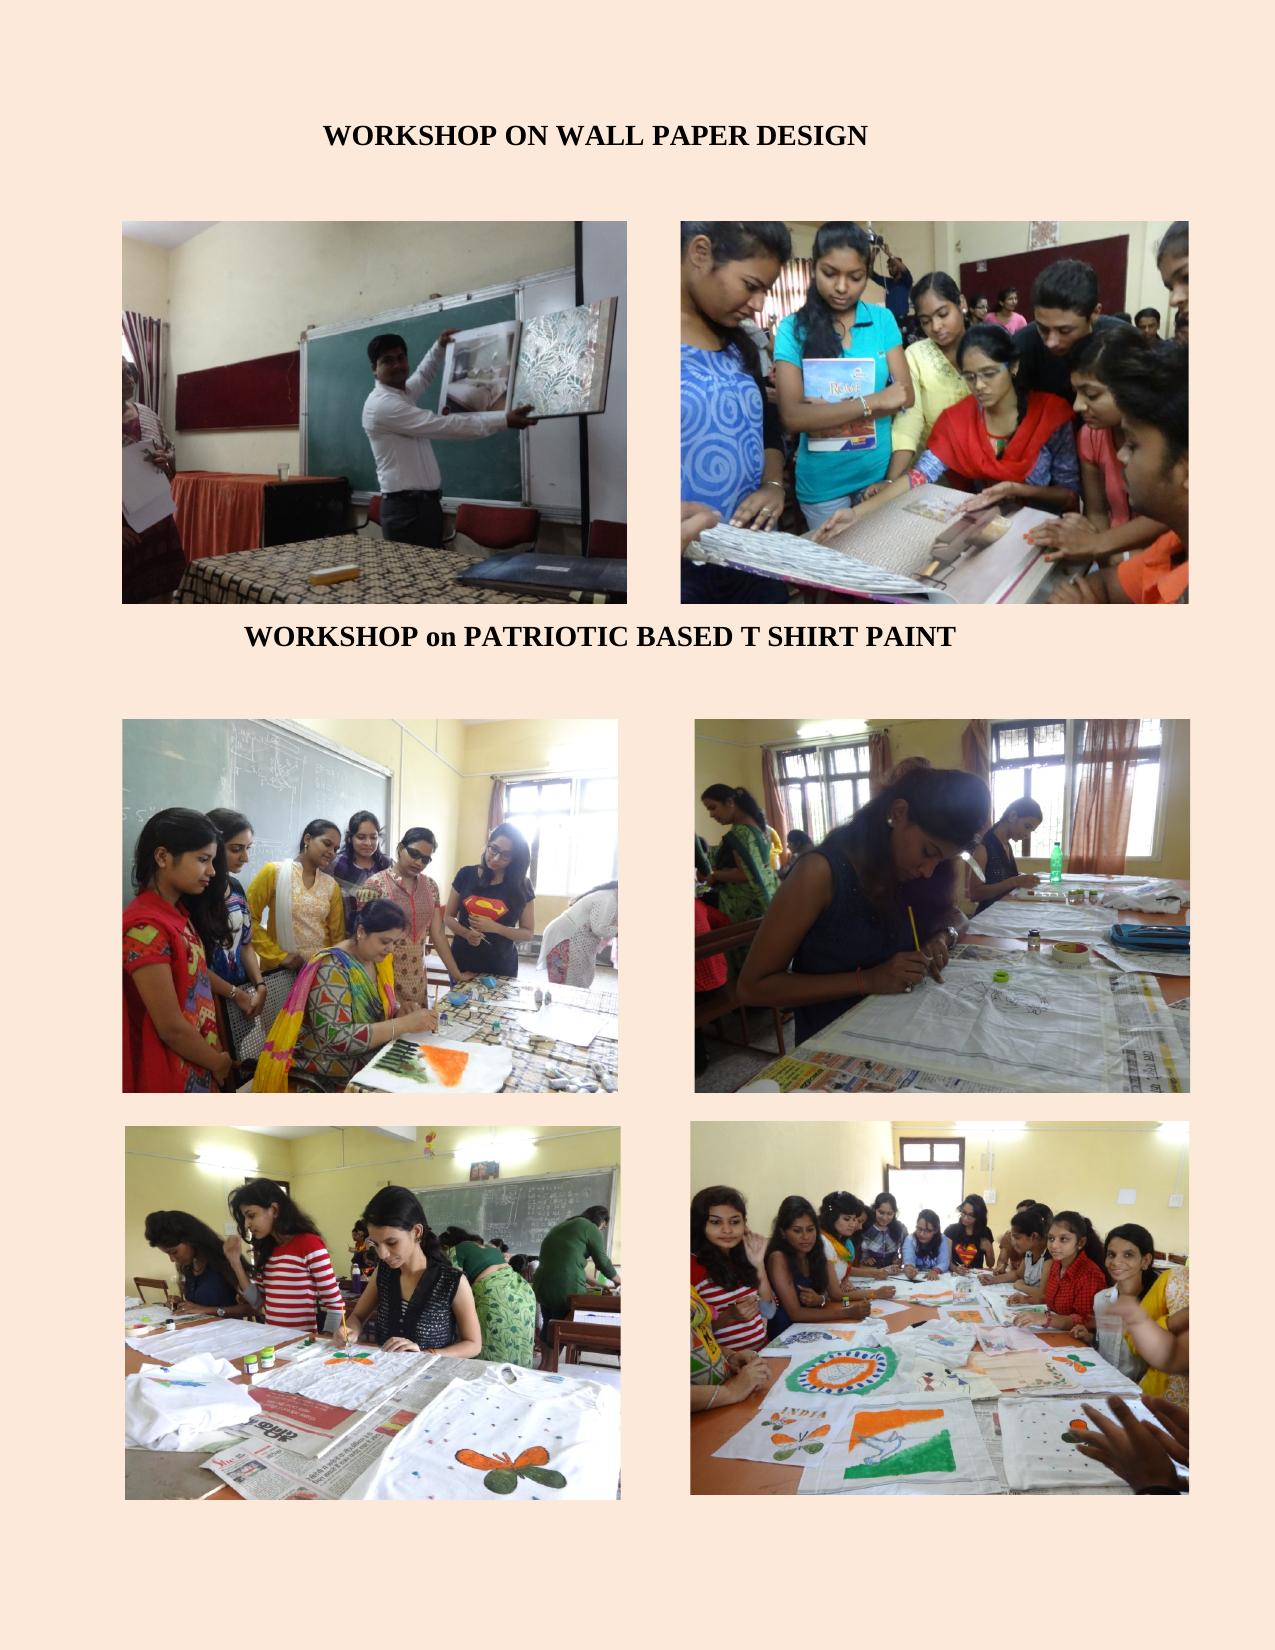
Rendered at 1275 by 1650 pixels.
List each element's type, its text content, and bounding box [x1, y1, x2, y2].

picture [693, 719, 1190, 1091]
picture [120, 221, 627, 603]
picture [123, 1126, 620, 1499]
picture [679, 221, 1188, 603]
text WORKSHOP ON WALL PAPER DESIGN [66, 118, 1125, 152]
picture [121, 719, 618, 1091]
picture [689, 1121, 1189, 1494]
